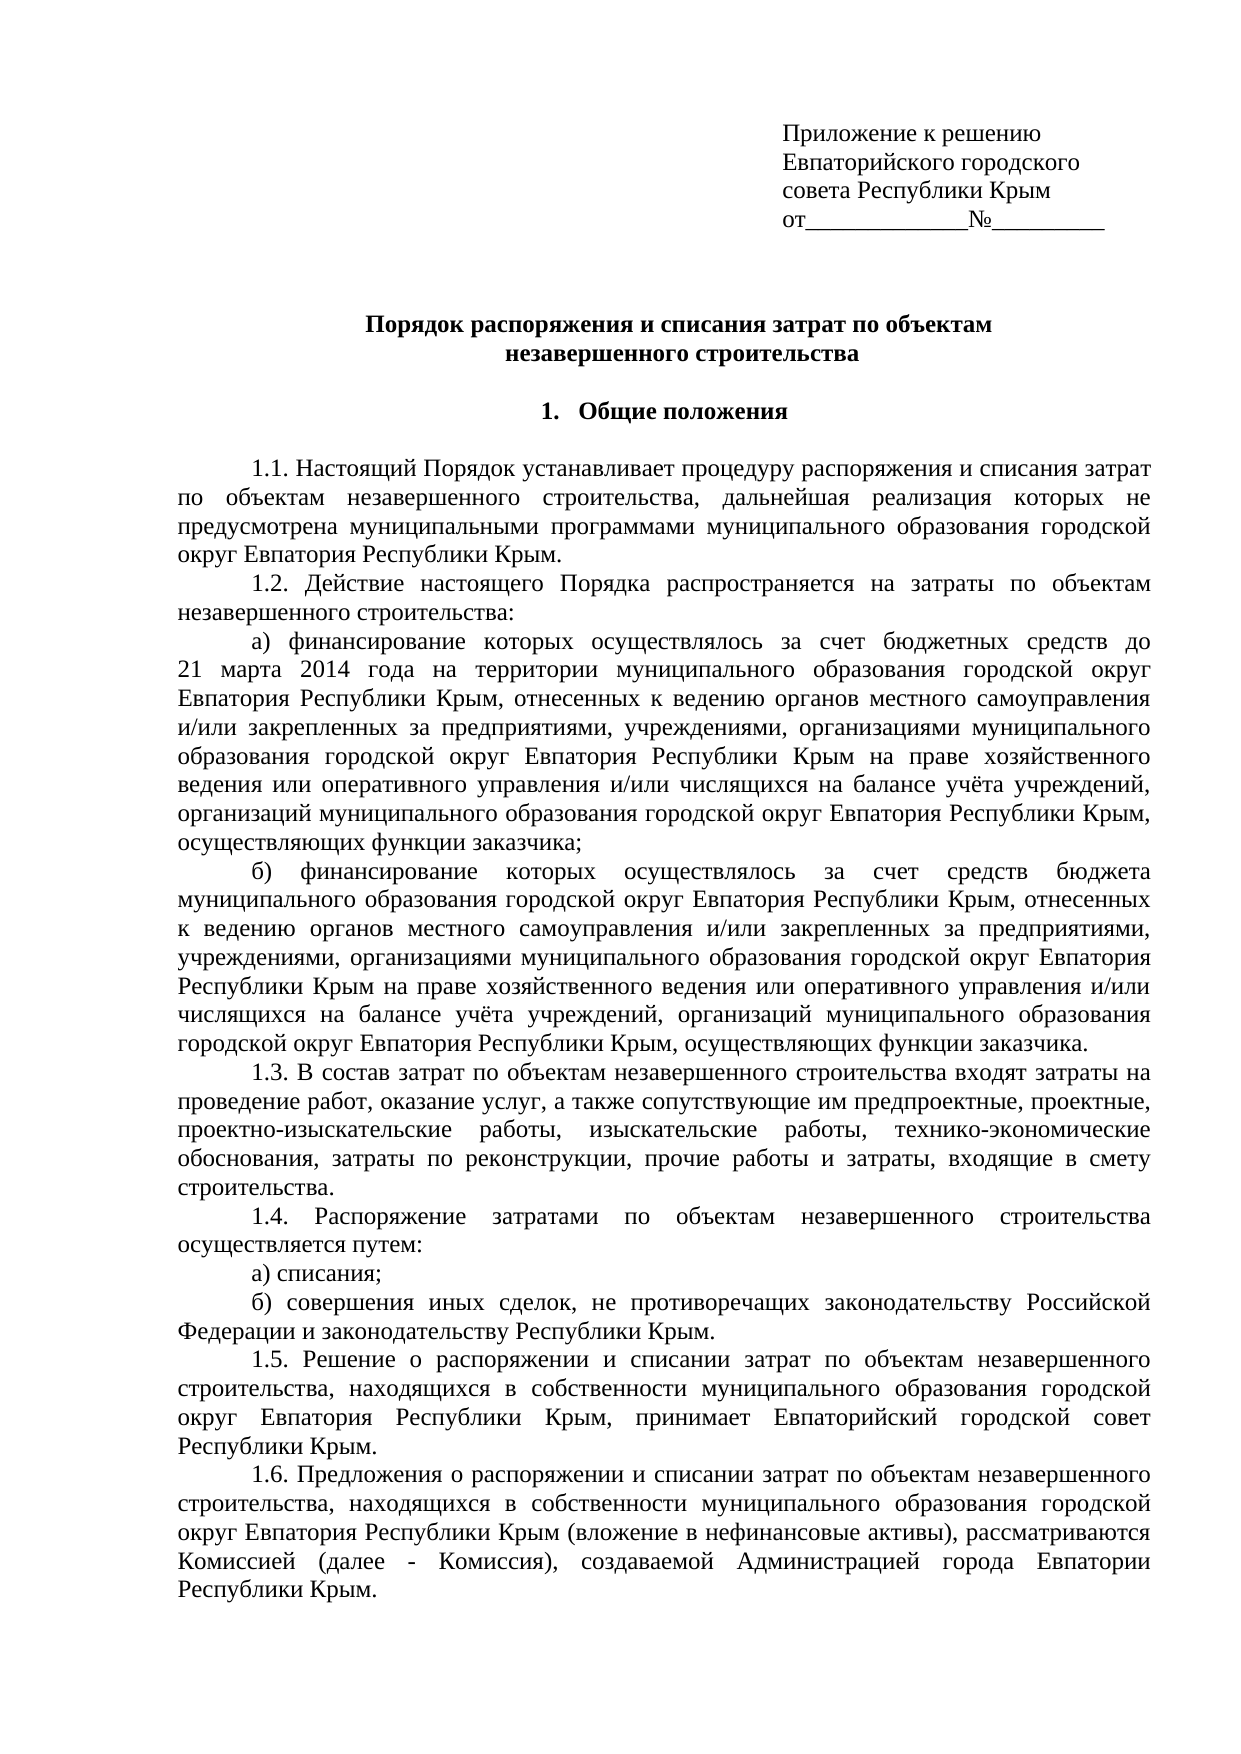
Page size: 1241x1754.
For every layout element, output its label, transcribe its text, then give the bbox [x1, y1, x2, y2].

text а) списания; [177, 1258, 1152, 1287]
text 1.2. Действие настоящего Порядка распространяется на затраты по объектам незавершенного строительства: [177, 568, 1152, 626]
table_header Приложение к решению Евпаторийского городского совета Республики Крым от_____________№_________ [771, 118, 1152, 262]
text незавершенного строительства [177, 338, 1151, 367]
text 1.3. В состав затрат по объектам незавершенного строительства входят затраты на проведение работ, оказание услуг, а также сопутствующие им предпроектные, проектные, проектно-изыскательские работы, изыскательские работы, технико-экономические обоснования, затраты по реконструкции, прочие работы и затраты, входящие в смету строительства. [177, 1057, 1152, 1201]
text 1.1. Настоящий Порядок устанавливает процедуру распоряжения и списания затрат по объектам незавершенного строительства, дальнейшая реализация которых не предусмотрена муниципальными программами муниципального образования городской округ Евпатория Республики Крым. [177, 453, 1152, 568]
text а) финансирование которых осуществлялось за счет бюджетных средств до 21 марта 2014 года на территории муниципального образования городской округ Евпатория Республики Крым, отнесенных к ведению органов местного самоуправления и/или закрепленных за предприятиями, учреждениями, организациями муниципального образования городской округ Евпатория Республики Крым на праве хозяйственного ведения или оперативного управления и/или числящихся на балансе учёта учреждений, организаций муниципального образования городской округ Евпатория Республики Крым, осуществляющих функции заказчика; [177, 626, 1152, 856]
text 1.5. Решение о распоряжении и списании затрат по объектам незавершенного строительства, находящихся в собственности муниципального образования городской округ Евпатория Республики Крым, принимает Евпаторийский городской совет Республики Крым. [177, 1344, 1152, 1459]
text б) финансирование которых осуществлялось за счет средств бюджета муниципального образования городской округ Евпатория Республики Крым, отнесенных к ведению органов местного самоуправления и/или закрепленных за предприятиями, учреждениями, организациями муниципального образования городской округ Евпатория Республики Крым на праве хозяйственного ведения или оперативного управления и/или числящихся на балансе учёта учреждений, организаций муниципального образования городской округ Евпатория Республики Крым, осуществляющих функции заказчика. [177, 856, 1152, 1057]
text Порядок распоряжения и списания затрат по объектам [177, 309, 1151, 338]
text 1.6. Предложения о распоряжении и списании затрат по объектам незавершенного строительства, находящихся в собственности муниципального образования городской округ Евпатория Республики Крым (вложение в нефинансовые активы), рассматриваются Комиссией (далее - Комиссия), создаваемой Администрацией города Евпатории Республики Крым. [177, 1459, 1152, 1603]
list Общие положения [177, 396, 1151, 424]
text б) совершения иных сделок, не противоречащих законодательству Российской Федерации и законодательству Республики Крым. [177, 1287, 1152, 1344]
text 1.4. Распоряжение затратами по объектам незавершенного строительства осуществляется путем: [177, 1201, 1152, 1258]
